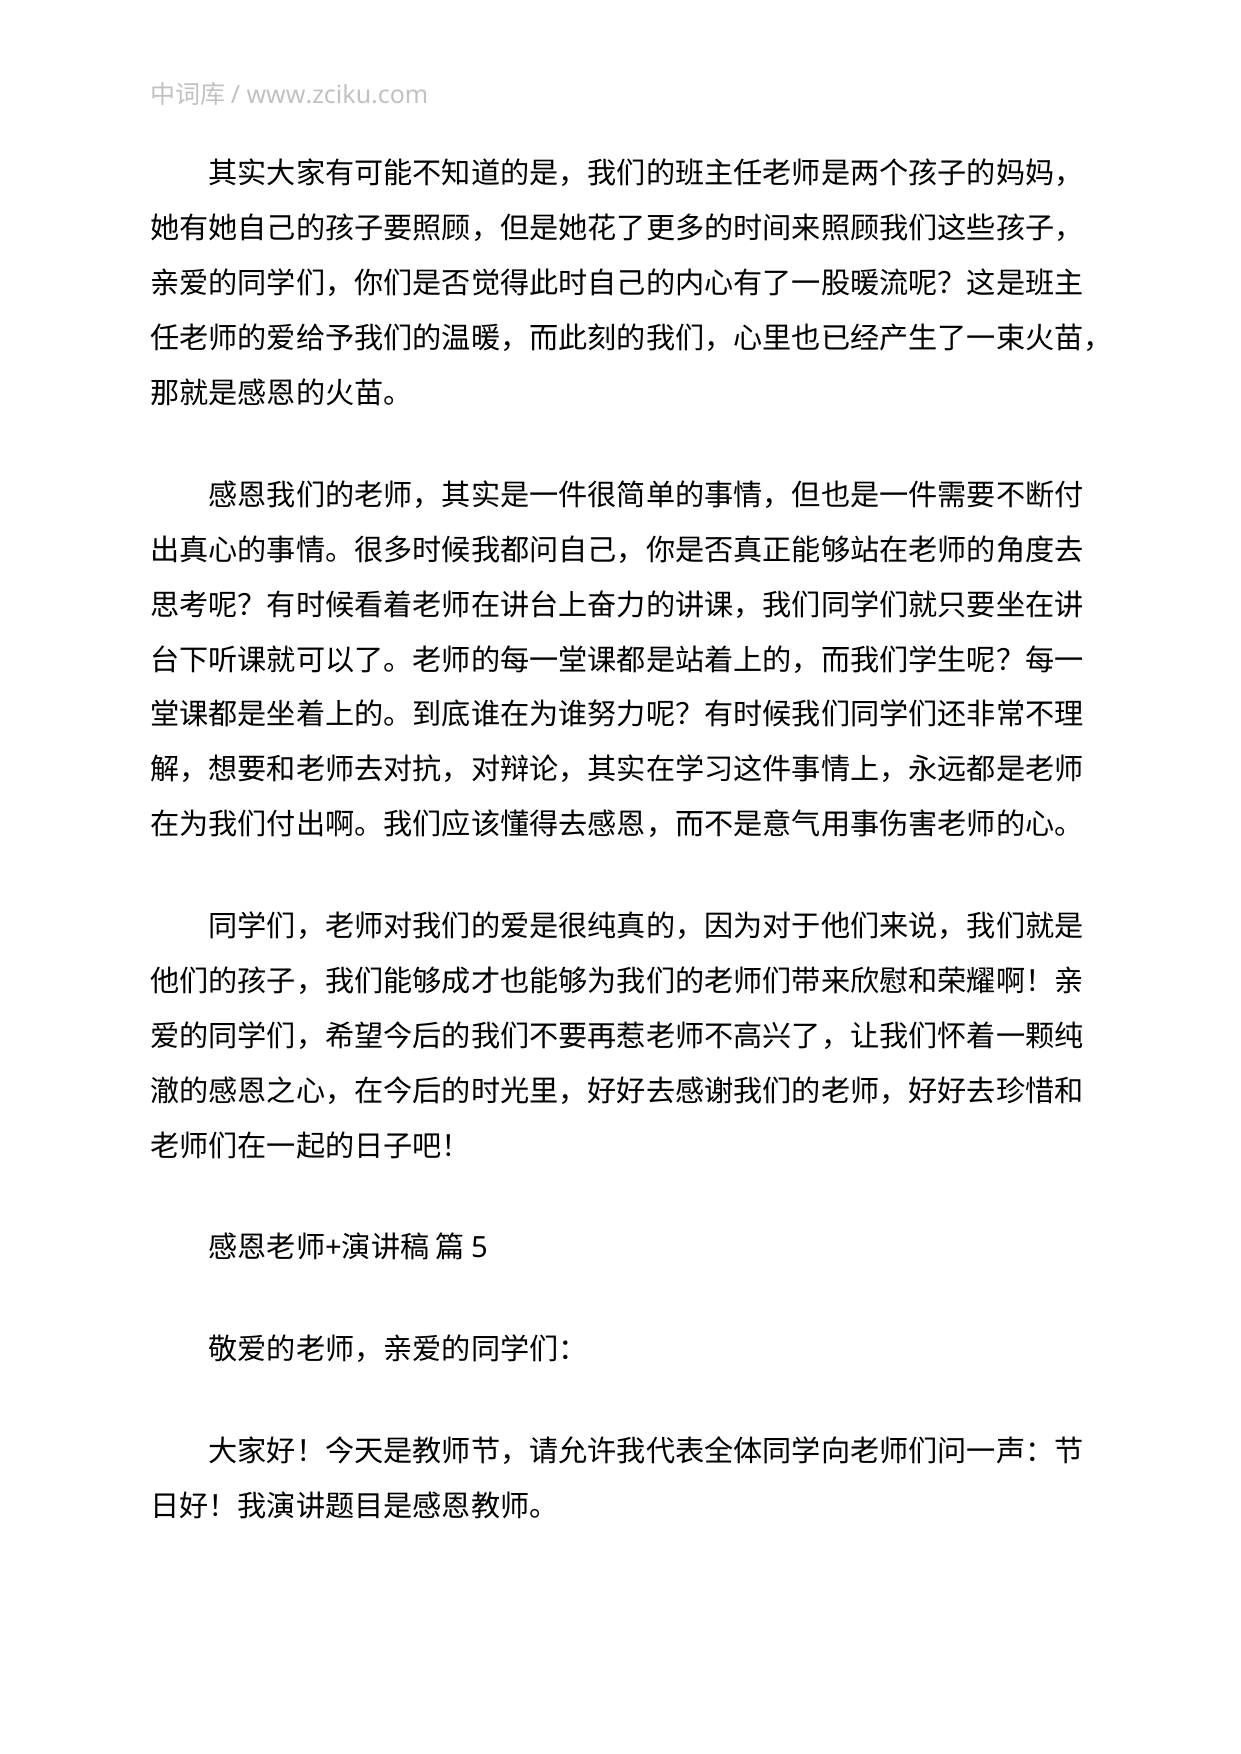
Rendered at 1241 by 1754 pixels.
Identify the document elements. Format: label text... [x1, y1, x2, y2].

text 其实大家有可能不知道的是，我们的班主任老师是两个孩子的妈妈，她有她自己的孩子要照顾，但是她花了更多的时间来照顾我们这些孩子，亲爱的同学们，你们是否觉得此时自己的内心有了一股暖流呢？这是班主任老师的爱给予我们的温暖，而此刻的我们，心里也已经产生了一束火苗，那就是感恩的火苗。 [150, 150, 1090, 412]
text 感恩老师+演讲稿 篇5 [150, 1224, 1090, 1266]
text 同学们，老师对我们的爱是很纯真的，因为对于他们来说，我们就是他们的孩子，我们能够成才也能够为我们的老师们带来欣慰和荣耀啊！亲爱的同学们，希望今后的我们不要再惹老师不高兴了，让我们怀着一颗纯澈的感恩之心，在今后的时光里，好好去感谢我们的老师，好好去珍惜和老师们在一起的日子吧！ [150, 902, 1090, 1164]
text 大家好！今天是教师节，请允许我代表全体同学向老师们问一声：节日好！我演讲题目是感恩教师。 [150, 1428, 1090, 1525]
text 敬爱的老师，亲爱的同学们： [150, 1326, 1090, 1368]
text 感恩我们的老师，其实是一件很简单的事情，但也是一件需要不断付出真心的事情。很多时候我都问自己，你是否真正能够站在老师的角度去思考呢？有时候看着老师在讲台上奋力的讲课，我们同学们就只要坐在讲台下听课就可以了。老师的每一堂课都是站着上的，而我们学生呢？每一堂课都是坐着上的。到底谁在为谁努力呢？有时候我们同学们还非常不理解，想要和老师去对抗，对辩论，其实在学习这件事情上，永远都是老师在为我们付出啊。我们应该懂得去感恩，而不是意气用事伤害老师的心。 [150, 471, 1090, 843]
